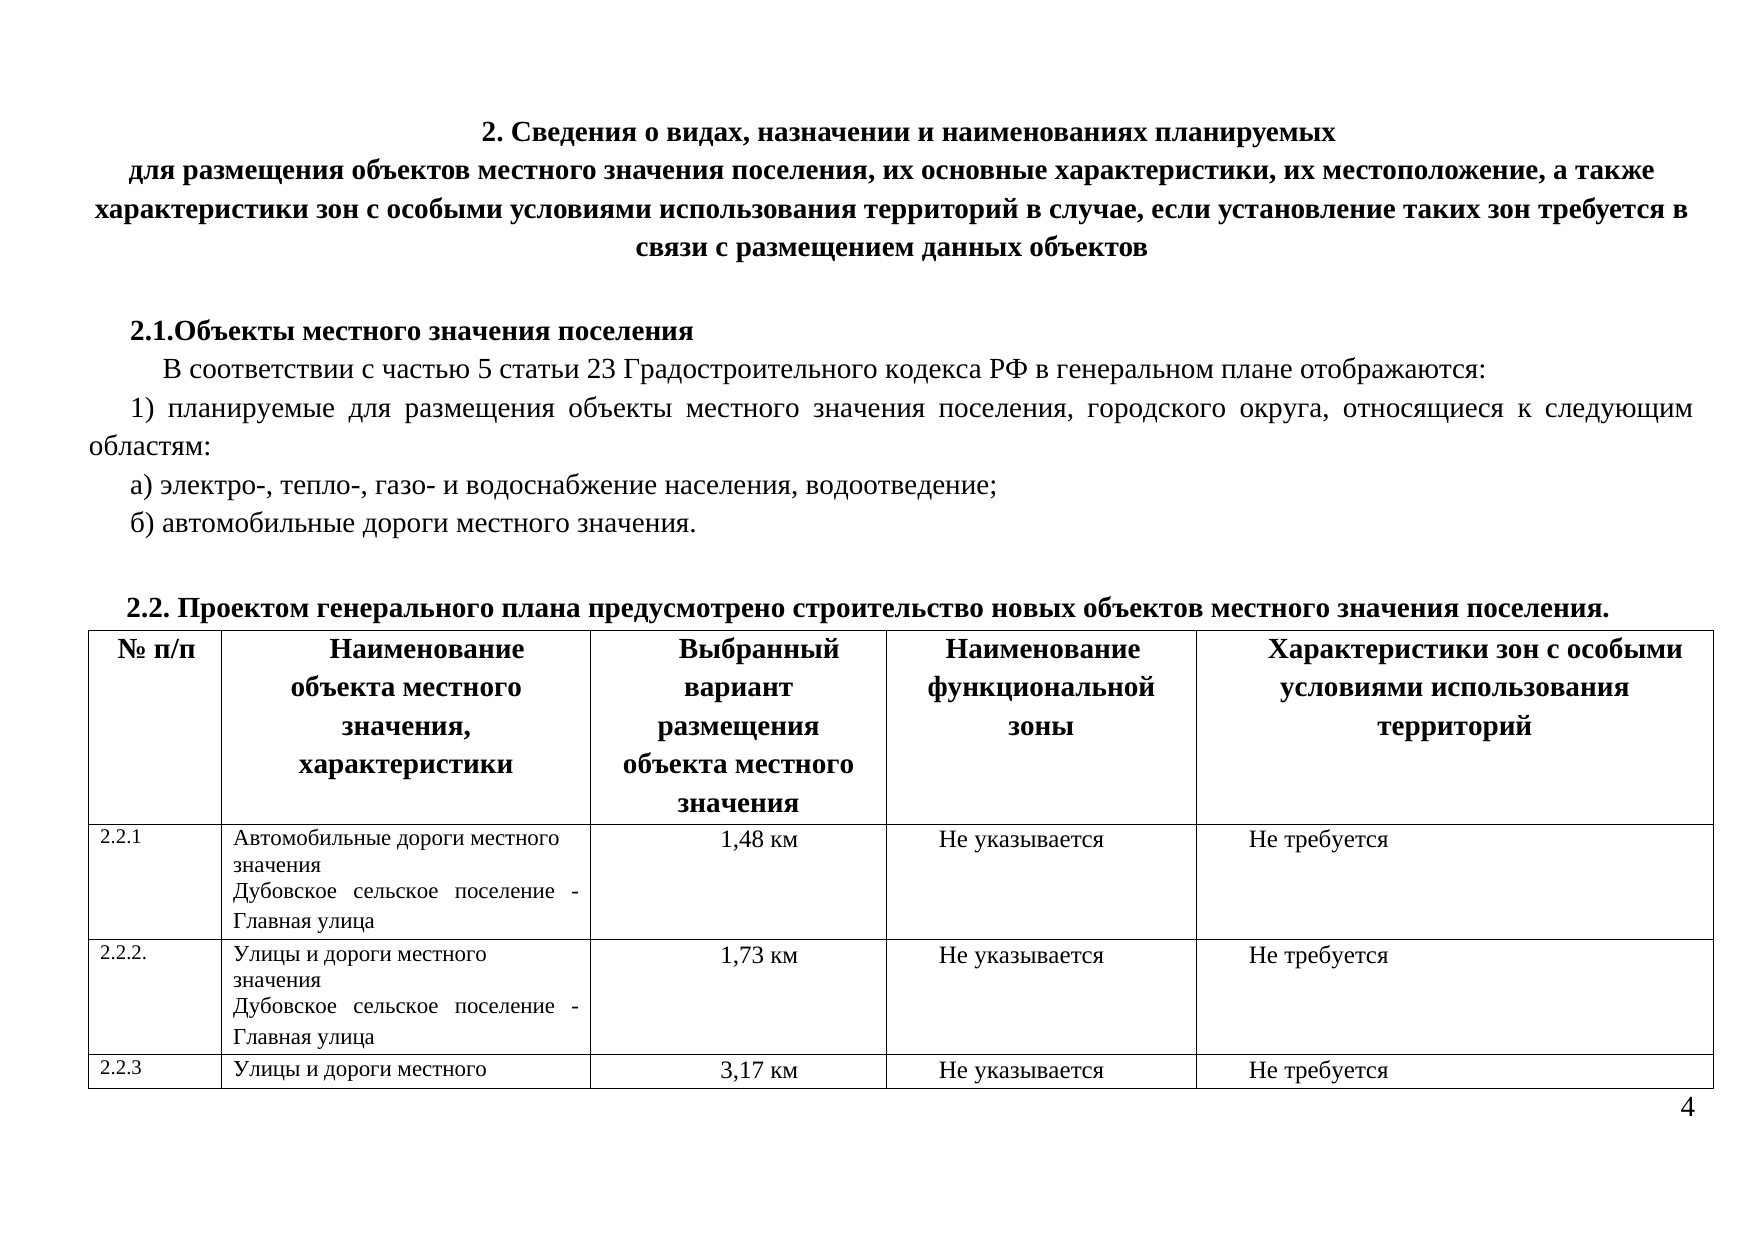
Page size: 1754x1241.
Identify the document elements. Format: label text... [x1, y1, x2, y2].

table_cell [222, 940, 590, 1054]
table_cell Не указывается [887, 940, 1196, 1054]
table_cell Не требуется [1197, 825, 1713, 939]
text В соответствии с частью 5 статьи 23 Градостроительного кодекса РФ в генеральном плане отображаются: [89, 351, 1695, 385]
table_cell Не указывается [887, 1055, 1196, 1088]
text 2.1.Объекты местного значения поселения [89, 313, 1695, 346]
subtitle 2. Сведения о видах, назначении и наименованиях планируемых для размещения объектов местного значения поселения, их основные характеристики, их местоположение, а также характеристики зон с особыми условиями использования территорий в случае, если установление таких зон требуется в связи с размещением данных объектов [89, 114, 1695, 263]
text а) электро-, тепло-, газо- и водоснабжение населения, водоотведение; [89, 467, 1695, 500]
table_cell 1,48 км [591, 825, 886, 939]
table_cell Автомобильные дороги местного значения Дубовское сельское поселение - Главная улица [222, 825, 590, 939]
subtitle 2.2. Проектом генерального плана предусмотрено строительство новых объектов местного значения поселения. [126, 590, 1695, 623]
table_cell 1,73 км [591, 940, 886, 1054]
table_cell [222, 1055, 590, 1088]
table_cell 2.2.1 [89, 825, 221, 939]
table_cell Не требуется [1197, 1055, 1713, 1088]
table_cell Не указывается [887, 825, 1196, 939]
text б) автомобильные дороги местного значения. [89, 505, 1695, 539]
table_cell 2.2.2. [89, 940, 221, 1054]
table_header Характеристики зон с особыми условиями использования территорий [1197, 631, 1713, 823]
table_header Выбранный вариант размещения объекта местного значения [591, 631, 886, 823]
table_header № п/п [89, 631, 221, 823]
table_cell 2.2.3 [89, 1055, 221, 1088]
table_header Наименование функциональной зоны [887, 631, 1196, 823]
table_cell Не требуется [1197, 940, 1713, 1054]
table_cell 3,17 км [591, 1055, 886, 1088]
text 1) планируемые для размещения объекты местного значения поселения, городского округа, относящиеся к следующим областям: [89, 390, 1695, 462]
table_header Наименование объекта местного значения, характеристики [222, 631, 590, 823]
